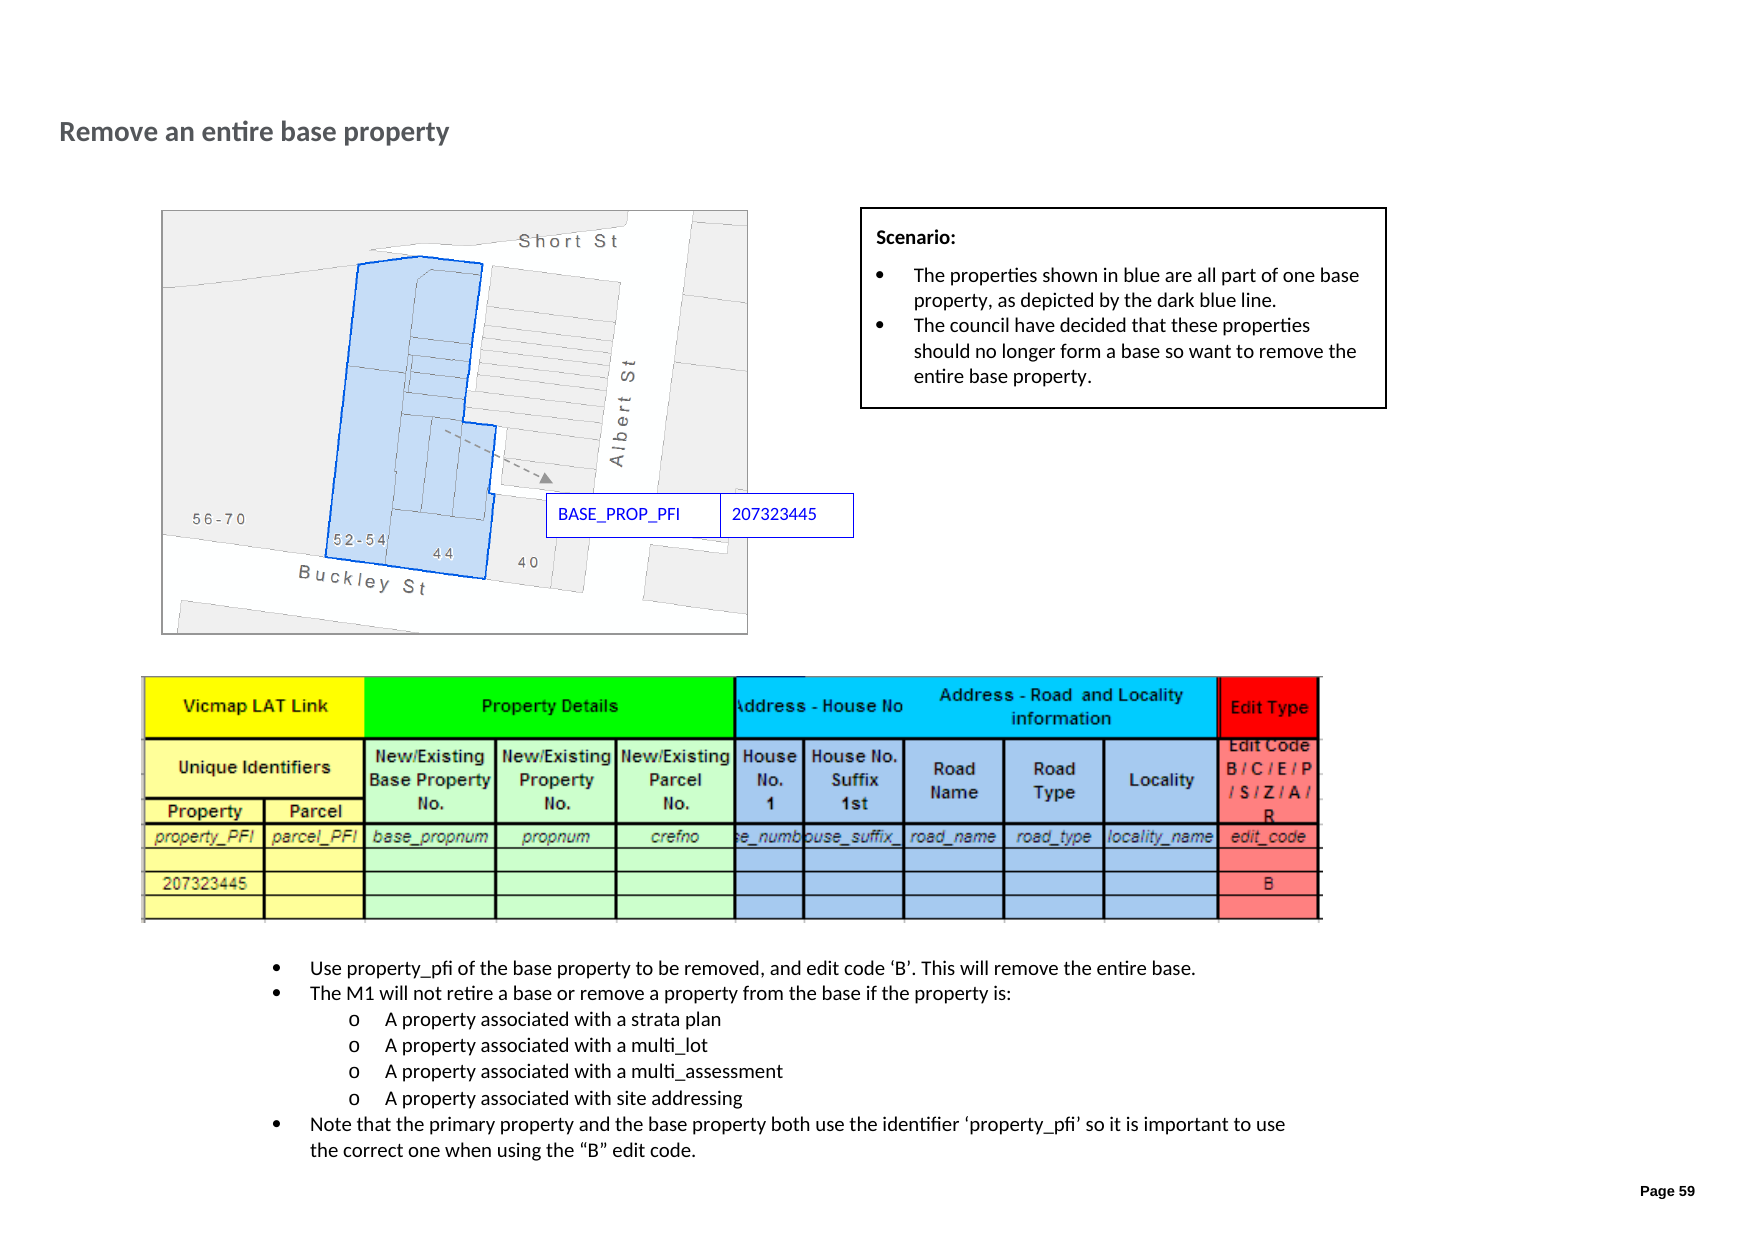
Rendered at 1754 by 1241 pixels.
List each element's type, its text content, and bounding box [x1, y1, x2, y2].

picture [163, 211, 747, 633]
picture [840, 704, 847, 711]
subtitle Remove an entire base property [59, 113, 1695, 149]
picture [141, 676, 1323, 923]
